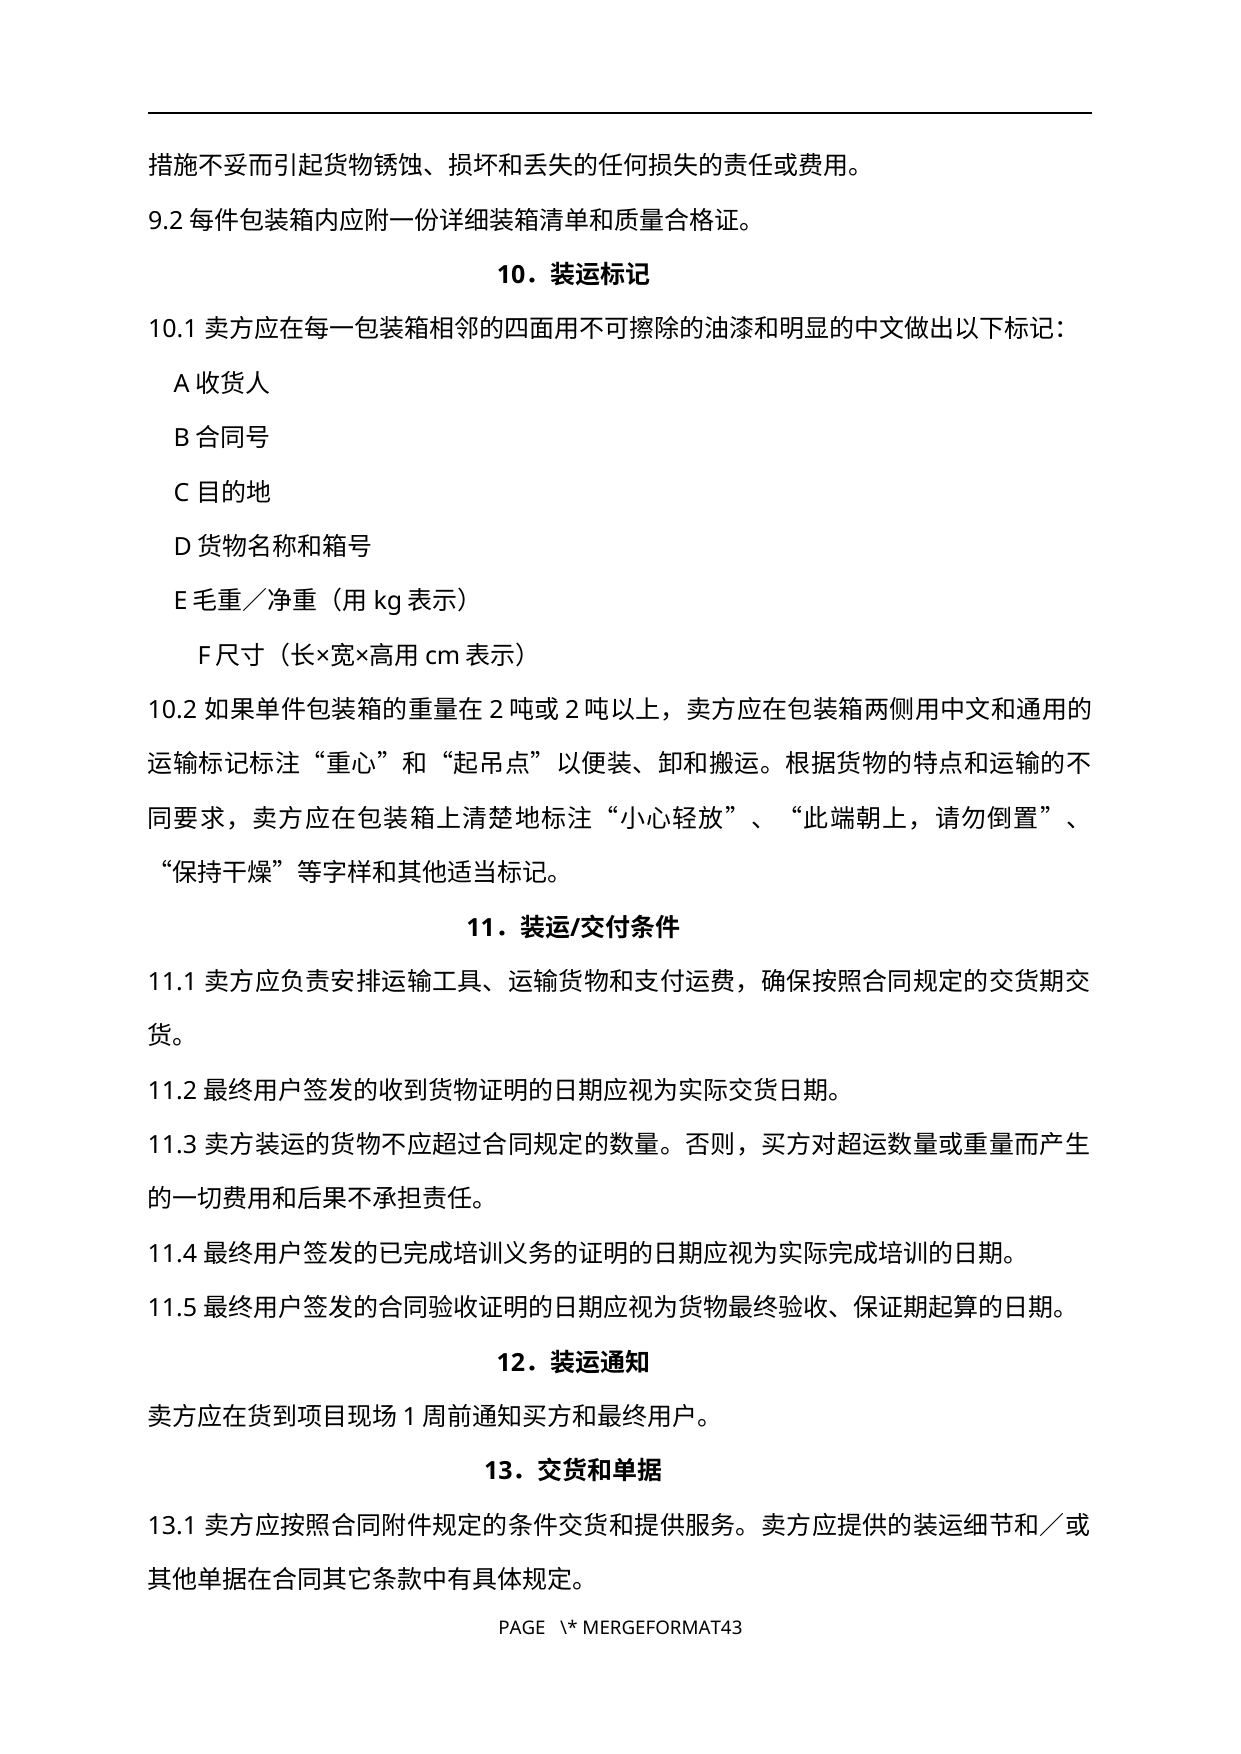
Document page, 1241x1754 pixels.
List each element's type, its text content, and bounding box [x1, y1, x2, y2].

text 13.1 卖方应按照合同附件规定的条件交货和提供服务。卖方应提供的装运细节和／或其他单据在合同其它条款中有具体规定。 [147, 1505, 1092, 1596]
subtitle 11．装运/交付条件 [54, 907, 1092, 943]
text C 目的地 [147, 472, 1092, 508]
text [148, 146, 1092, 182]
text D货物名称和箱号 [147, 526, 1092, 563]
text 11.1 卖方应负责安排运输工具、运输货物和支付运费，确保按照合同规定的交货期交货。 [147, 961, 1092, 1052]
text 卖方应在货到项目现场1周前通知买方和最终用户。 [147, 1396, 1092, 1433]
subtitle 12．装运通知 [54, 1342, 1092, 1378]
text 11.2 最终用户签发的收到货物证明的日期应视为实际交货日期。 [147, 1070, 1092, 1106]
text F尺寸（长×宽×高用 cm表示） [147, 635, 1092, 671]
text 10.1 卖方应在每一包装箱相邻的四面用不可擦除的油漆和明显的中文做出以下标记： [148, 309, 1092, 345]
text E毛重／净重（用 kg表示） [147, 581, 1092, 617]
text B合同号 [147, 418, 1092, 454]
text 11.3 卖方装运的货物不应超过合同规定的数量。否则，买方对超运数量或重量而产生的一切费用和后果不承担责任。 [147, 1124, 1092, 1215]
text 11.5 最终用户签发的合同验收证明的日期应视为货物最终验收、保证期起算的日期。 [147, 1288, 1092, 1324]
text 11.4 最终用户签发的已完成培训义务的证明的日期应视为实际完成培训的日期。 [147, 1233, 1092, 1269]
subtitle 10．装运标记 [54, 254, 1092, 291]
text A收货人 [147, 363, 1092, 399]
text 10.2 如果单件包装箱的重量在2吨或2吨以上，卖方应在包装箱两侧用中文和通用的运输标记标注“重心”和“起吊点”以便装、卸和搬运。根据货物的特点和运输的不同要求，卖方应在包装箱上清楚地标注“小心轻放”、“此端朝上，请勿倒置”、“保持干燥”等字样和其他适当标记。 [147, 689, 1092, 889]
subtitle 13．交货和单据 [54, 1451, 1092, 1487]
text 9.2 每件包装箱内应附一份详细装箱清单和质量合格证。 [148, 200, 1092, 236]
